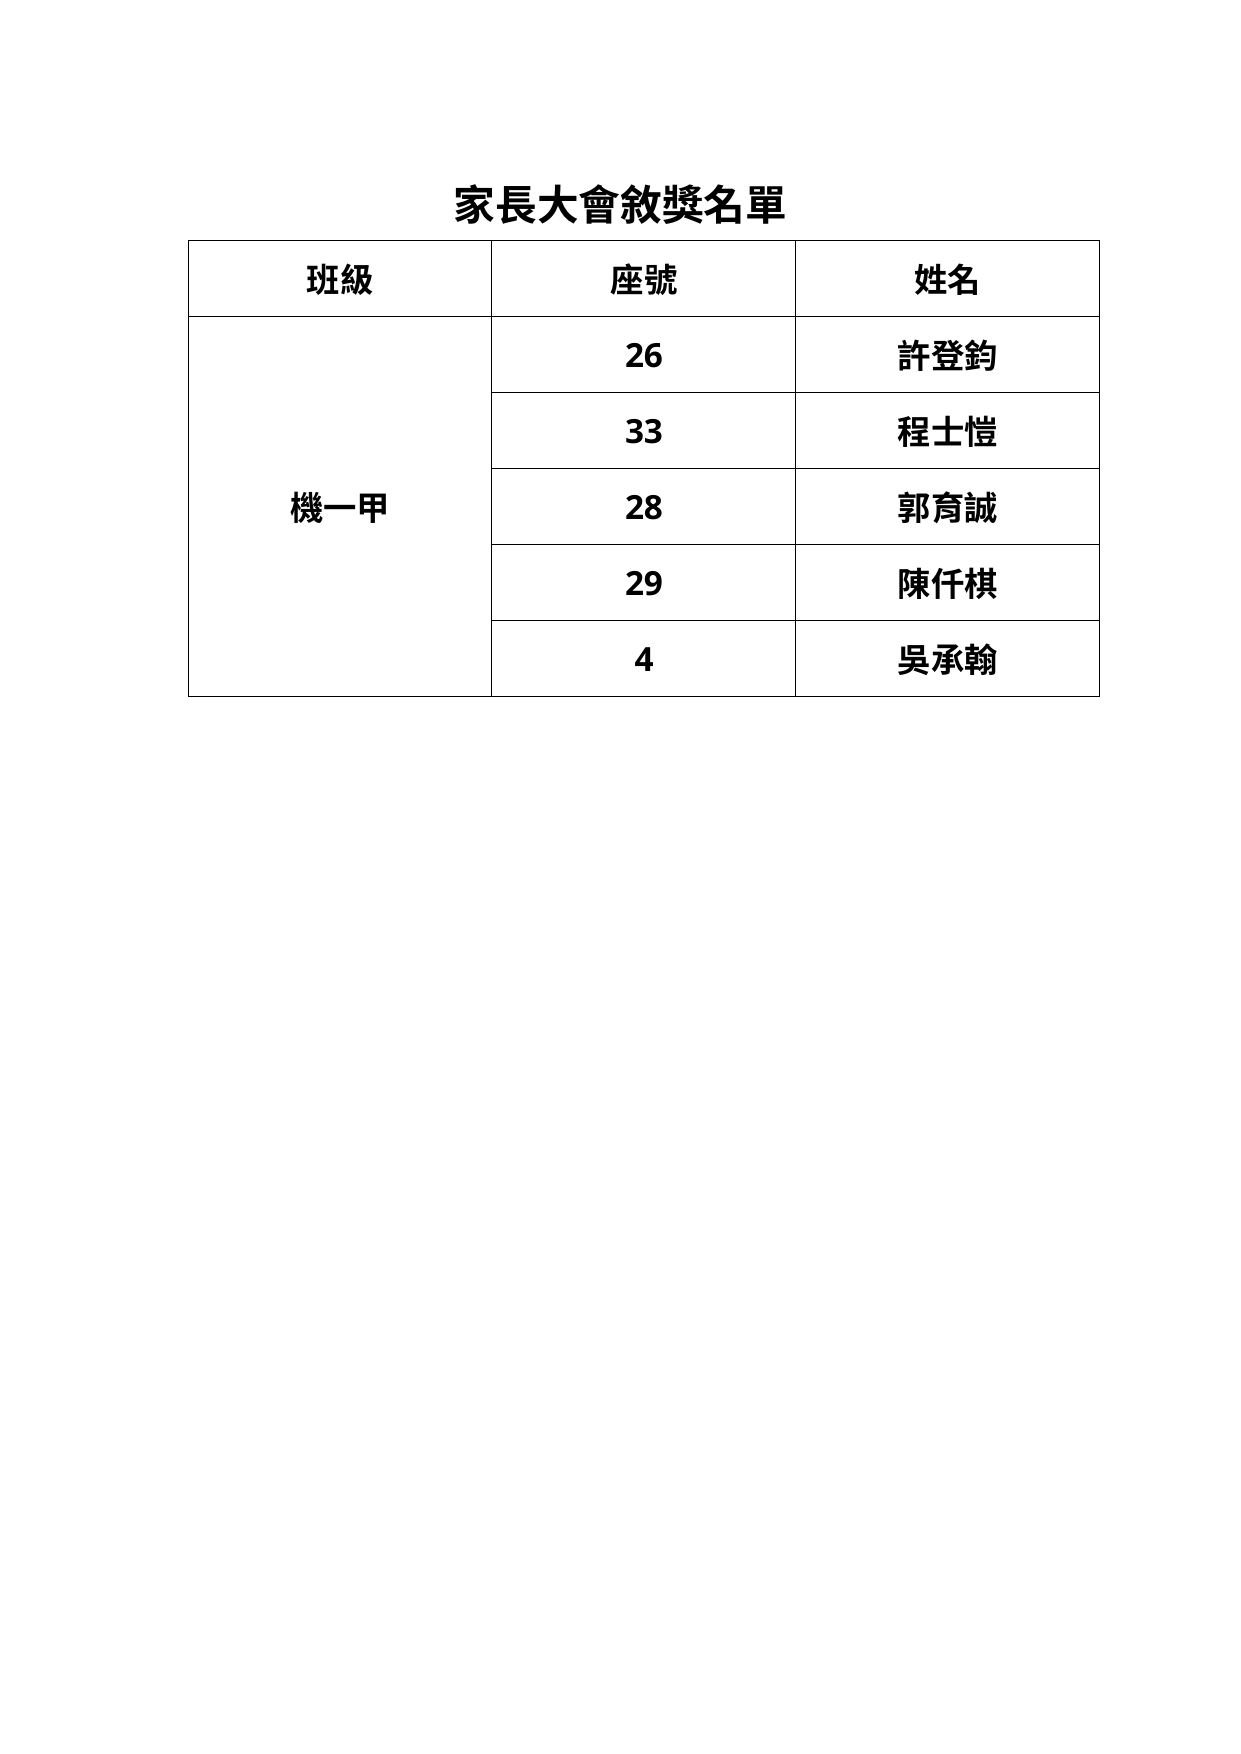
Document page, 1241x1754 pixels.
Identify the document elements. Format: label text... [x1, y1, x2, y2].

table_cell 程士愷 [796, 393, 1099, 468]
text 家長大會敘獎名單 [187, 164, 1053, 239]
table_cell 郭育誠 [796, 469, 1099, 544]
table_cell 26 [492, 317, 795, 392]
table_cell 機一甲 [189, 317, 491, 696]
table_cell 吳承翰 [796, 621, 1099, 696]
table_cell 28 [492, 469, 795, 544]
table_header 班級 [189, 241, 491, 316]
table_cell 33 [492, 393, 795, 468]
table_cell 陳仟棋 [796, 545, 1099, 620]
table_cell 許登鈞 [796, 317, 1099, 392]
table_cell 4 [492, 621, 795, 696]
table_header 姓名 [796, 241, 1099, 316]
table_header 座號 [492, 241, 795, 316]
table_cell 29 [492, 545, 795, 620]
